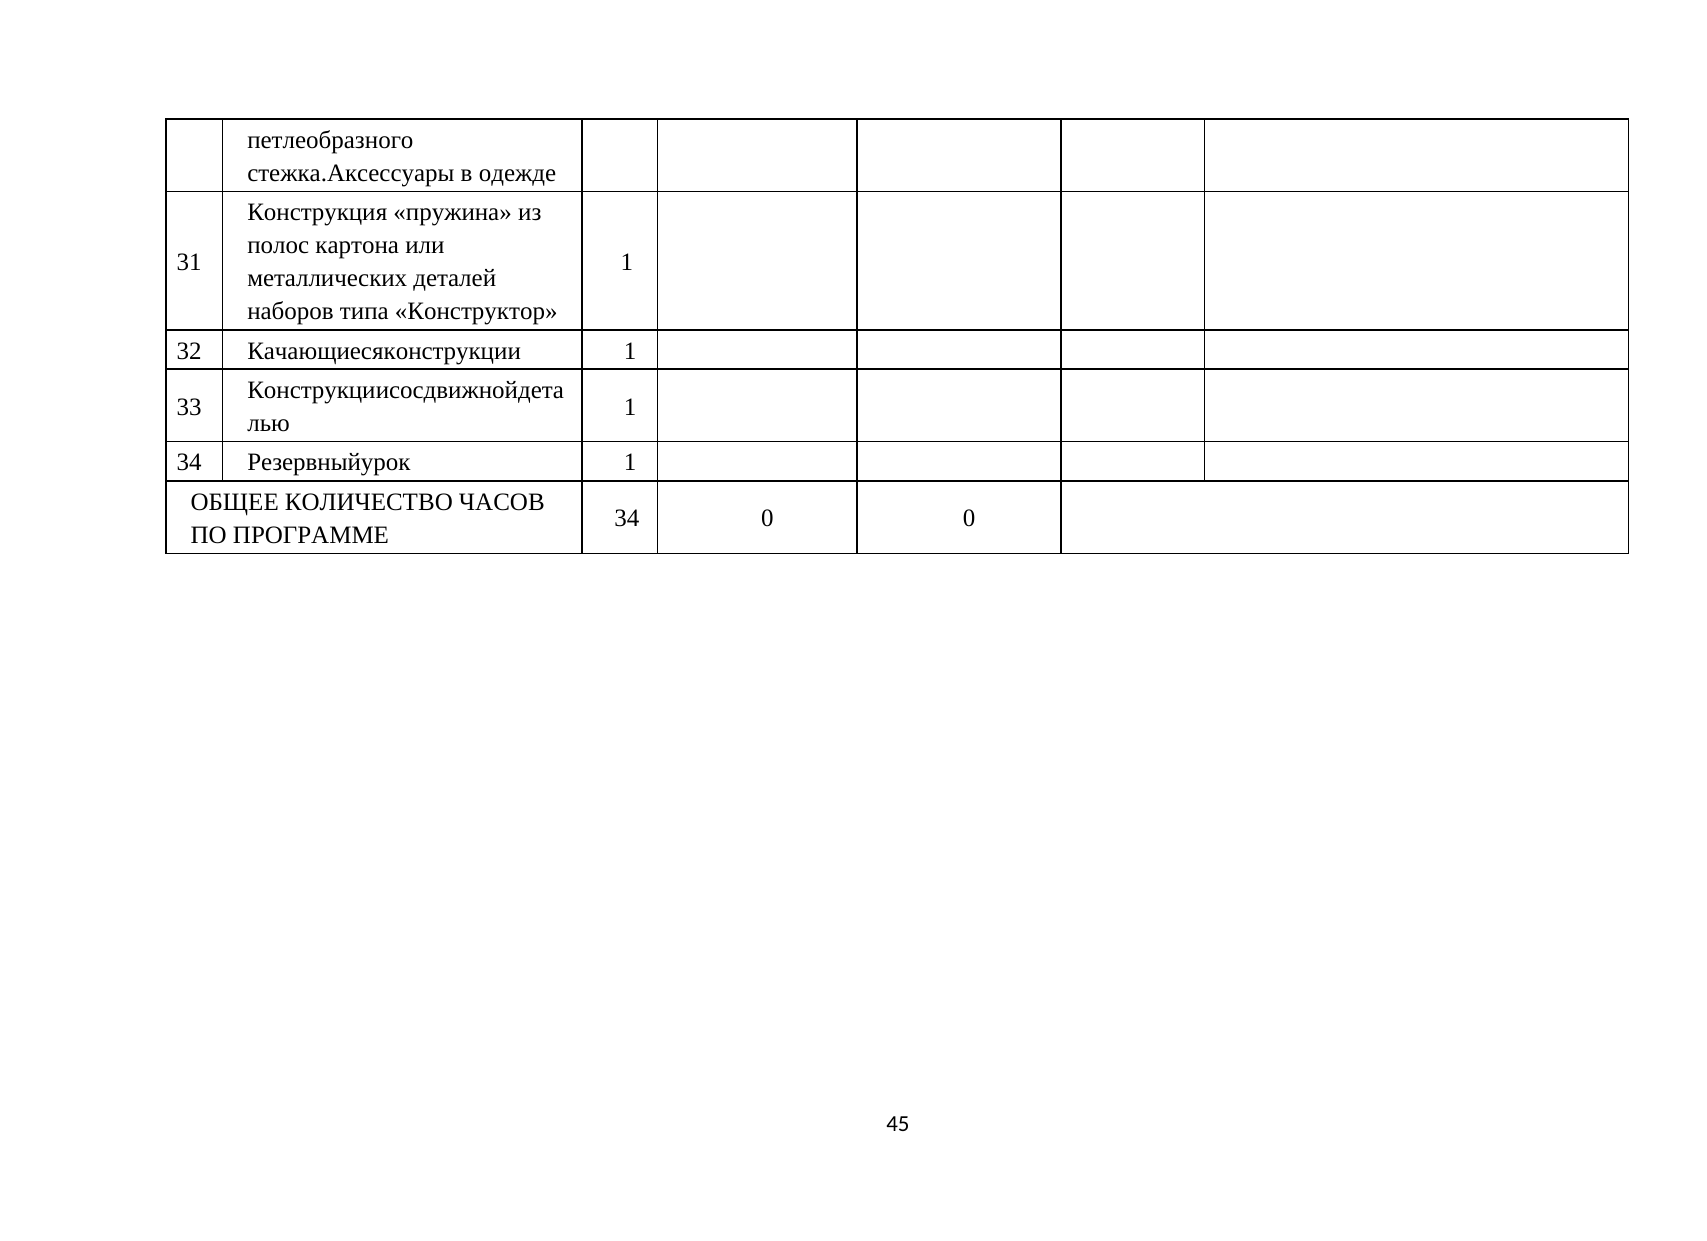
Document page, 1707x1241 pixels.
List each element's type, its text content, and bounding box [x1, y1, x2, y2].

table_cell [1062, 192, 1204, 329]
table_cell [658, 442, 856, 480]
table_cell [658, 331, 856, 368]
table_cell [1205, 192, 1628, 329]
table_cell 33 [167, 370, 222, 441]
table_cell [223, 120, 581, 191]
table_cell 1 [583, 192, 657, 329]
table_cell Резервныйурок [223, 442, 581, 480]
table_cell [1062, 442, 1204, 480]
table_cell ОБЩЕЕ КОЛИЧЕСТВО ЧАСОВ ПО ПРОГРАММЕ [167, 482, 581, 552]
table_cell [658, 192, 856, 329]
table_cell [858, 331, 1060, 368]
table_cell 31 [167, 192, 222, 329]
table_cell Качающиесяконструкции [223, 331, 581, 368]
table_cell 1 [583, 442, 657, 480]
table_cell 1 [583, 331, 657, 368]
table_cell 1 [583, 120, 657, 191]
table_cell 34 [167, 442, 222, 480]
table_cell [658, 120, 856, 191]
table_cell 1 [583, 370, 657, 441]
table_cell [1205, 442, 1628, 480]
table_cell Конструкция «пружина» из полос картона или металлических деталей наборов типа «Конструктор» [223, 192, 581, 329]
table_cell [1205, 331, 1628, 368]
table_cell [1062, 120, 1204, 191]
table_cell [858, 370, 1060, 441]
table_cell 30 [167, 120, 222, 191]
table_cell [858, 192, 1060, 329]
table_cell [858, 442, 1060, 480]
table_cell 34 [583, 482, 657, 552]
table_cell [1205, 120, 1628, 191]
table_cell [1062, 331, 1204, 368]
table_cell 0 [658, 482, 856, 552]
table_cell Конструкциисосдвижнойдеталью [223, 370, 581, 441]
table_cell [858, 120, 1060, 191]
table_cell [1205, 370, 1628, 441]
table_cell [1062, 482, 1628, 552]
table_cell 0 [858, 482, 1060, 552]
table_cell 32 [167, 331, 222, 368]
table_cell [658, 370, 856, 441]
table_cell [1062, 370, 1204, 441]
